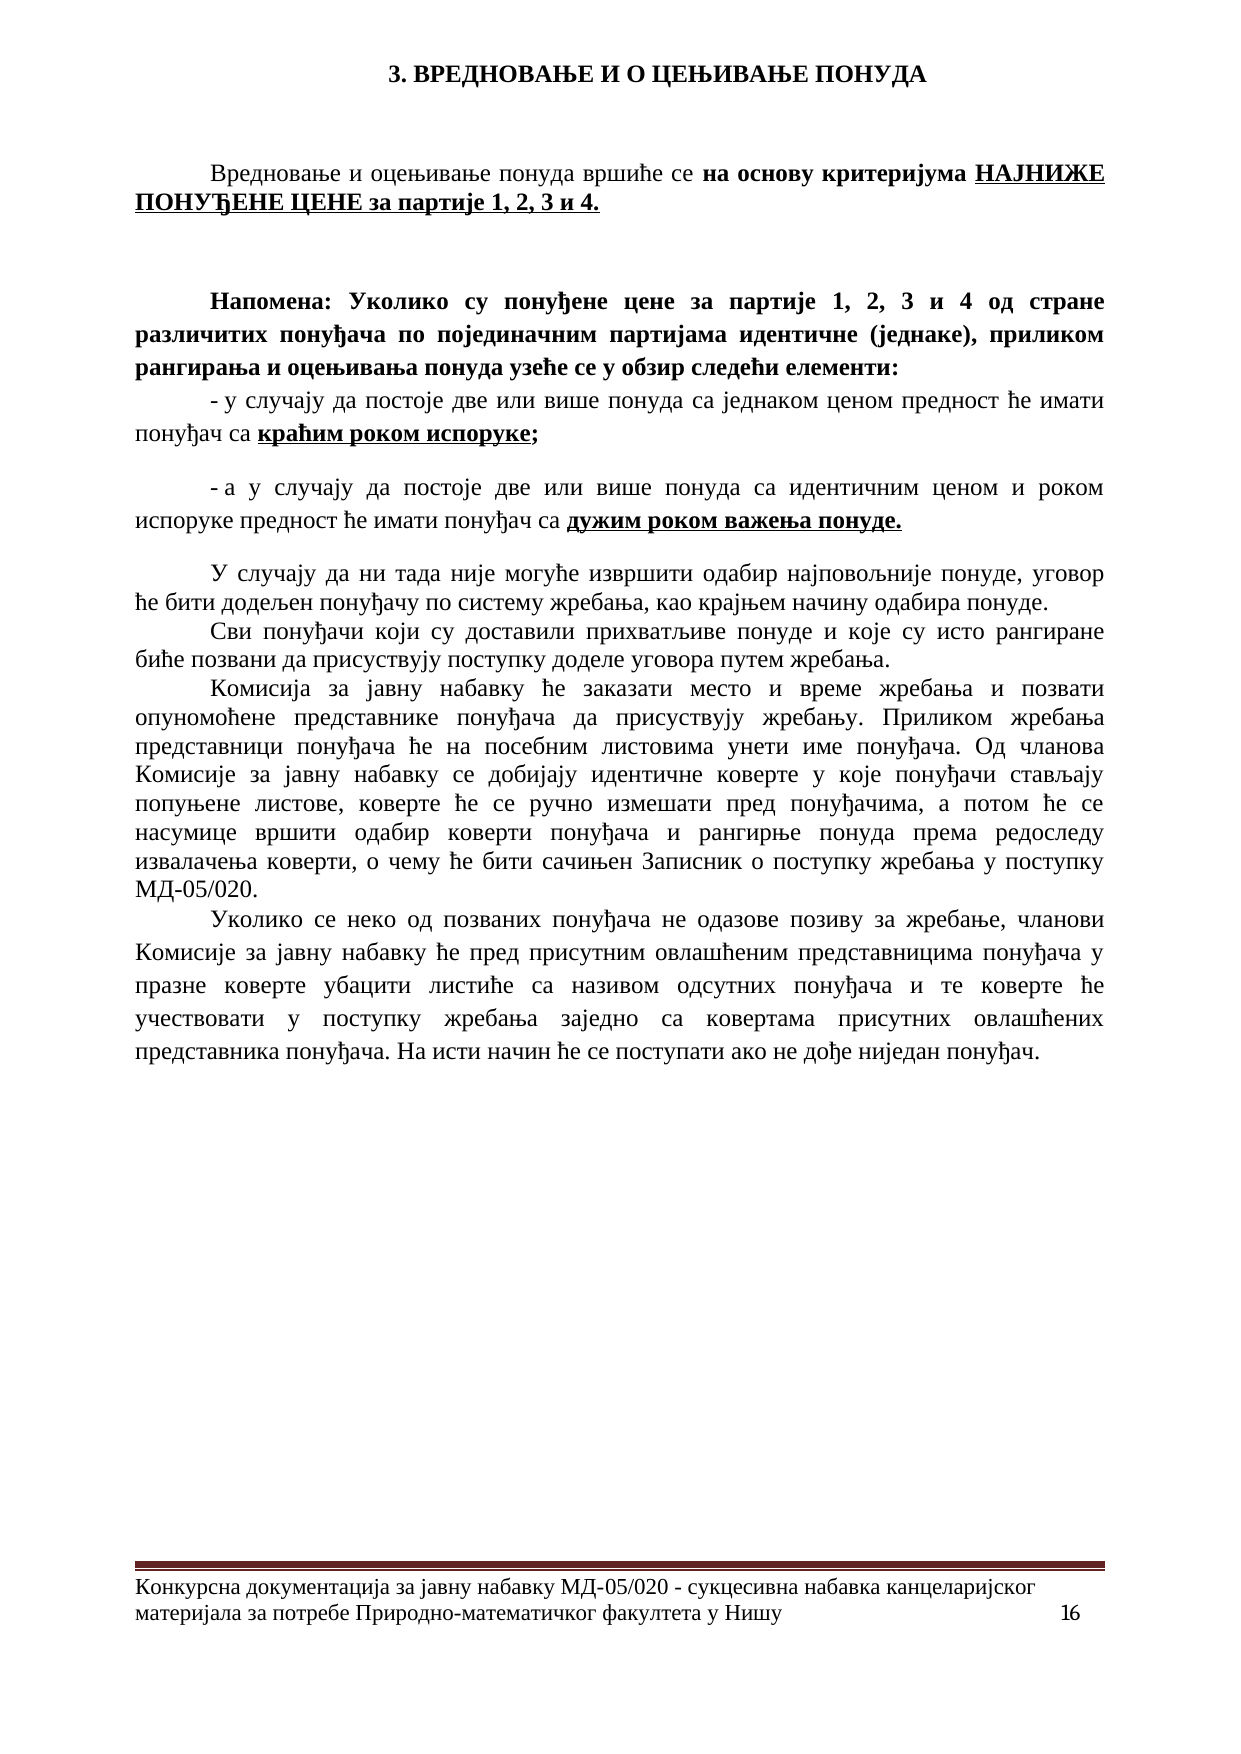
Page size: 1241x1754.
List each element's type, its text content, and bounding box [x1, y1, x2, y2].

text Уколико се неко од позваних понуђача не одазове позиву за жребање, чланови Комисије за јавну набавку ће пред присутним овлашћеним представницима понуђача у празне коверте убацити листиће са називом одсутних понуђача и те коверте ће учествовати у поступку жребања заједно са ковертама присутних овлашћених представника понуђача. На исти начин ће се поступати ако не дође ниједан понуђач. [135, 904, 1105, 1064]
list у случају да постоје две или више понуда са једнаком ценом предност ће имати понуђач са краћим роком испоруке; [135, 385, 1105, 447]
text Напомена: Уколико су понуђене цене за партије 1, 2, 3 и 4 од стране различитих понуђача по појединачним партијама идентичне (једнаке), приликом рангирања и оцењивања понуда узеће се у обзир следећи елементи: [135, 286, 1105, 381]
text Комисија за јавну набавку ће заказати место и време жребања и позвати опуномоћене представнике понуђача да присуствују жребању. Приликом жребања представници понуђача ће на посебним листовима унети име понуђача. Од чланова Комисије за јавну набавку се добијају идентичне коверте у које понуђачи стављају попуњене листове, коверте ће се ручно измешати пред понуђачима, а потом ће се насумице вршити одабир коверти понуђача и рангирње понуда према редоследу извалачења коверти, о чему ће бити сачињен Записник о поступку жребања у поступку МД-05/020. [135, 674, 1105, 904]
text Вредновање и оцењивање понуда вршиће се на основу критеријума НАЈНИЖЕ ПОНУЂЕНЕ ЦЕНЕ за партије 1, 2, 3 и 4. [135, 158, 1105, 216]
text У случају да ни тада није могуће извршити одабир најповољније понуде, уговор ће бити додељен понуђачу по систему жребања, као крајњем начину одабира понуде. [135, 559, 1105, 616]
text 3. ВРЕДНОВАЊЕ И О ЦЕЊИВАЊЕ ПОНУДА [135, 60, 1105, 88]
text Сви понуђачи који су доставили прихватљиве понуде и које су исто рангиране биће позвани да присуствују поступку доделе уговора путем жребања. [135, 616, 1105, 674]
list а у случају да постоје две или више понуда са идентичним ценом и роком испоруке предност ће имати понуђач са дужим роком важења понуде. [135, 472, 1105, 534]
